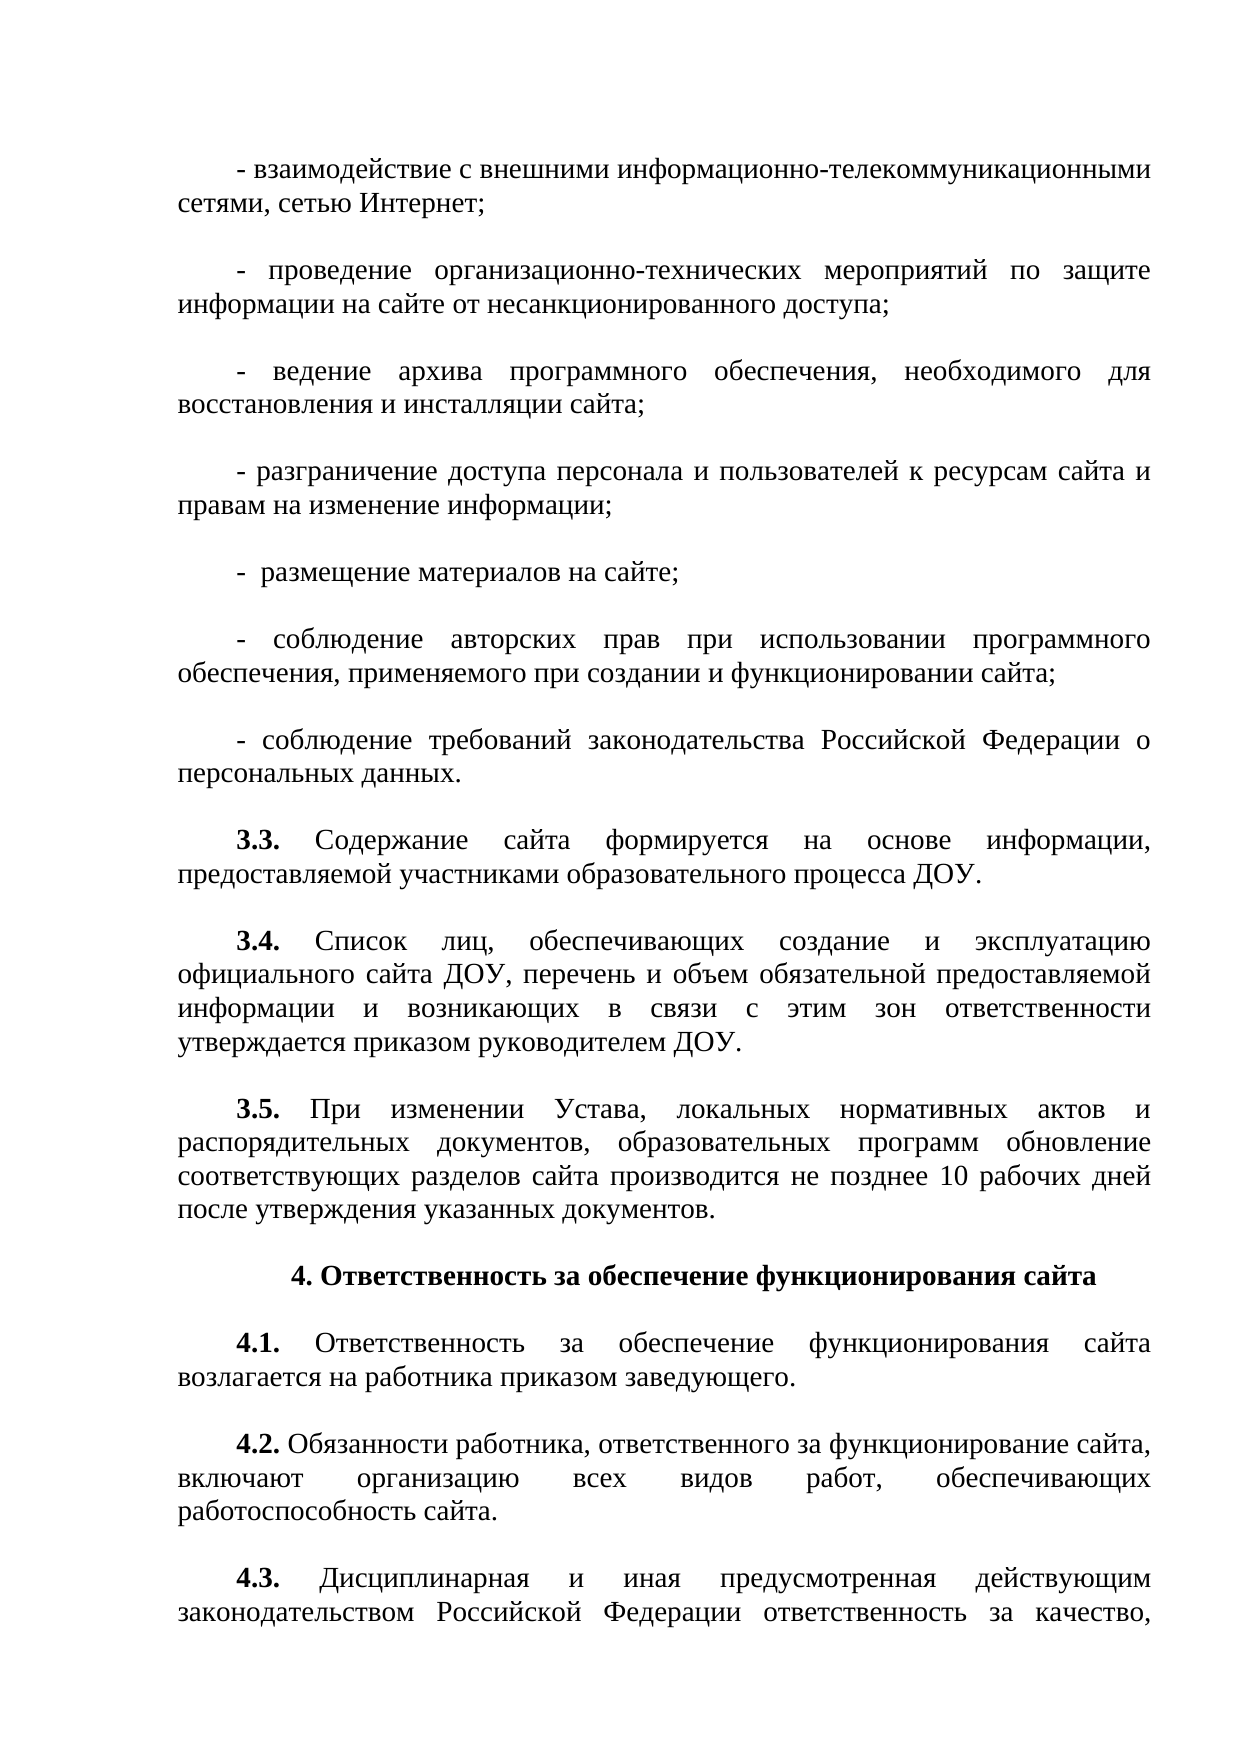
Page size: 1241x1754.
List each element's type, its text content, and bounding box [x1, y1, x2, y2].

text 4.1. Ответственность за обеспечение функционирования сайта возлагается на работника приказом заведующего. [177, 1326, 1152, 1393]
text - взаимодействие с внешними информационно-телекоммуникационными сетями, сетью Интернет; [177, 152, 1152, 219]
text - ведение архива программного обеспечения, необходимого для восстановления и инсталляции сайта; [177, 353, 1152, 420]
text 3.5. При изменении Устава, локальных нормативных актов и распорядительных документов, образовательных программ обновление соответствующих разделов сайта производится не позднее 10 рабочих дней после утверждения указанных документов. [177, 1091, 1152, 1225]
text 3.3. Содержание сайта формируется на основе информации, предоставляемой участниками образовательного процесса ДОУ. [177, 822, 1152, 889]
text 3.4. Список лиц, обеспечивающих создание и эксплуатацию официального сайта ДОУ, перечень и объем обязательной предоставляемой информации и возникающих в связи с этим зон ответственности утверждается приказом руководителем ДОУ. [177, 923, 1152, 1057]
text - размещение материалов на сайте; [177, 554, 1152, 588]
text - соблюдение авторских прав при использовании программного обеспечения, применяемого при создании и функционировании сайта; [177, 621, 1152, 688]
text - разграничение доступа персонала и пользователей к ресурсам сайта и правам на изменение информации; [177, 453, 1152, 521]
text - соблюдение требований законодательства Российской Федерации о персональных данных. [177, 722, 1152, 789]
text 4. Ответственность за обеспечение функционирования сайта [177, 1258, 1152, 1292]
text - проведение организационно-технических мероприятий по защите информации на сайте от несанкционированного доступа; [177, 252, 1152, 319]
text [177, 1560, 1152, 1627]
text 4.2. Обязанности работника, ответственного за функционирование сайта, включают организацию всех видов работ, обеспечивающих работоспособность сайта. [177, 1426, 1152, 1527]
